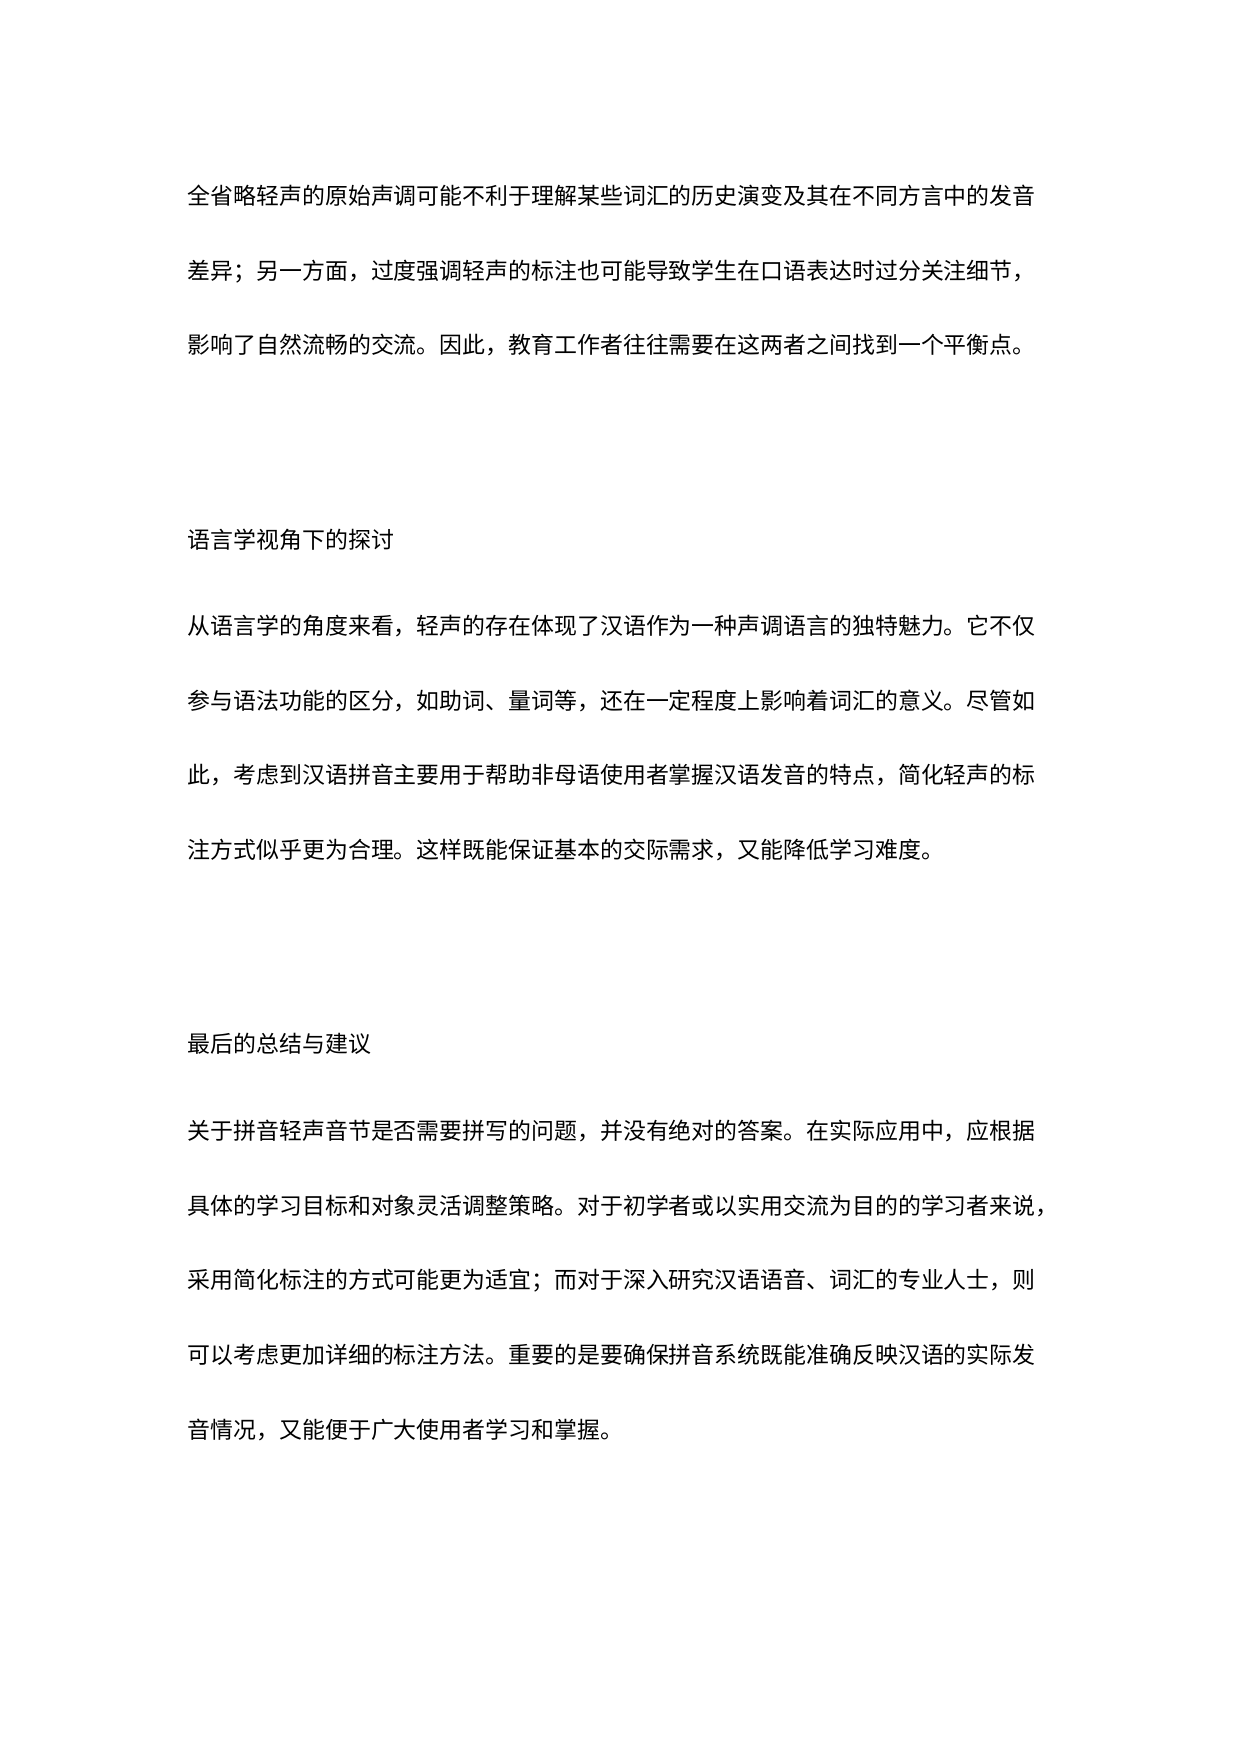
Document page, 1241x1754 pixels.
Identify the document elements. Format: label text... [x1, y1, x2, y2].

text 最后的总结与建议 [187, 1011, 1053, 1076]
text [187, 162, 1053, 376]
text 从语言学的角度来看，轻声的存在体现了汉语作为一种声调语言的独特魅力。它不仅参与语法功能的区分，如助词、量词等，还在一定程度上影响着词汇的意义。尽管如此，考虑到汉语拼音主要用于帮助非母语使用者掌握汉语发音的特点，简化轻声的标注方式似乎更为合理。这样既能保证基本的交际需求，又能降低学习难度。 [187, 592, 1053, 881]
text 关于拼音轻声音节是否需要拼写的问题，并没有绝对的答案。在实际应用中，应根据具体的学习目标和对象灵活调整策略。对于初学者或以实用交流为目的的学习者来说，采用简化标注的方式可能更为适宜；而对于深入研究汉语语音、词汇的专业人士，则可以考虑更加详细的标注方法。重要的是要确保拼音系统既能准确反映汉语的实际发音情况，又能便于广大使用者学习和掌握。 [187, 1097, 1053, 1461]
text 语言学视角下的探讨 [187, 506, 1053, 571]
